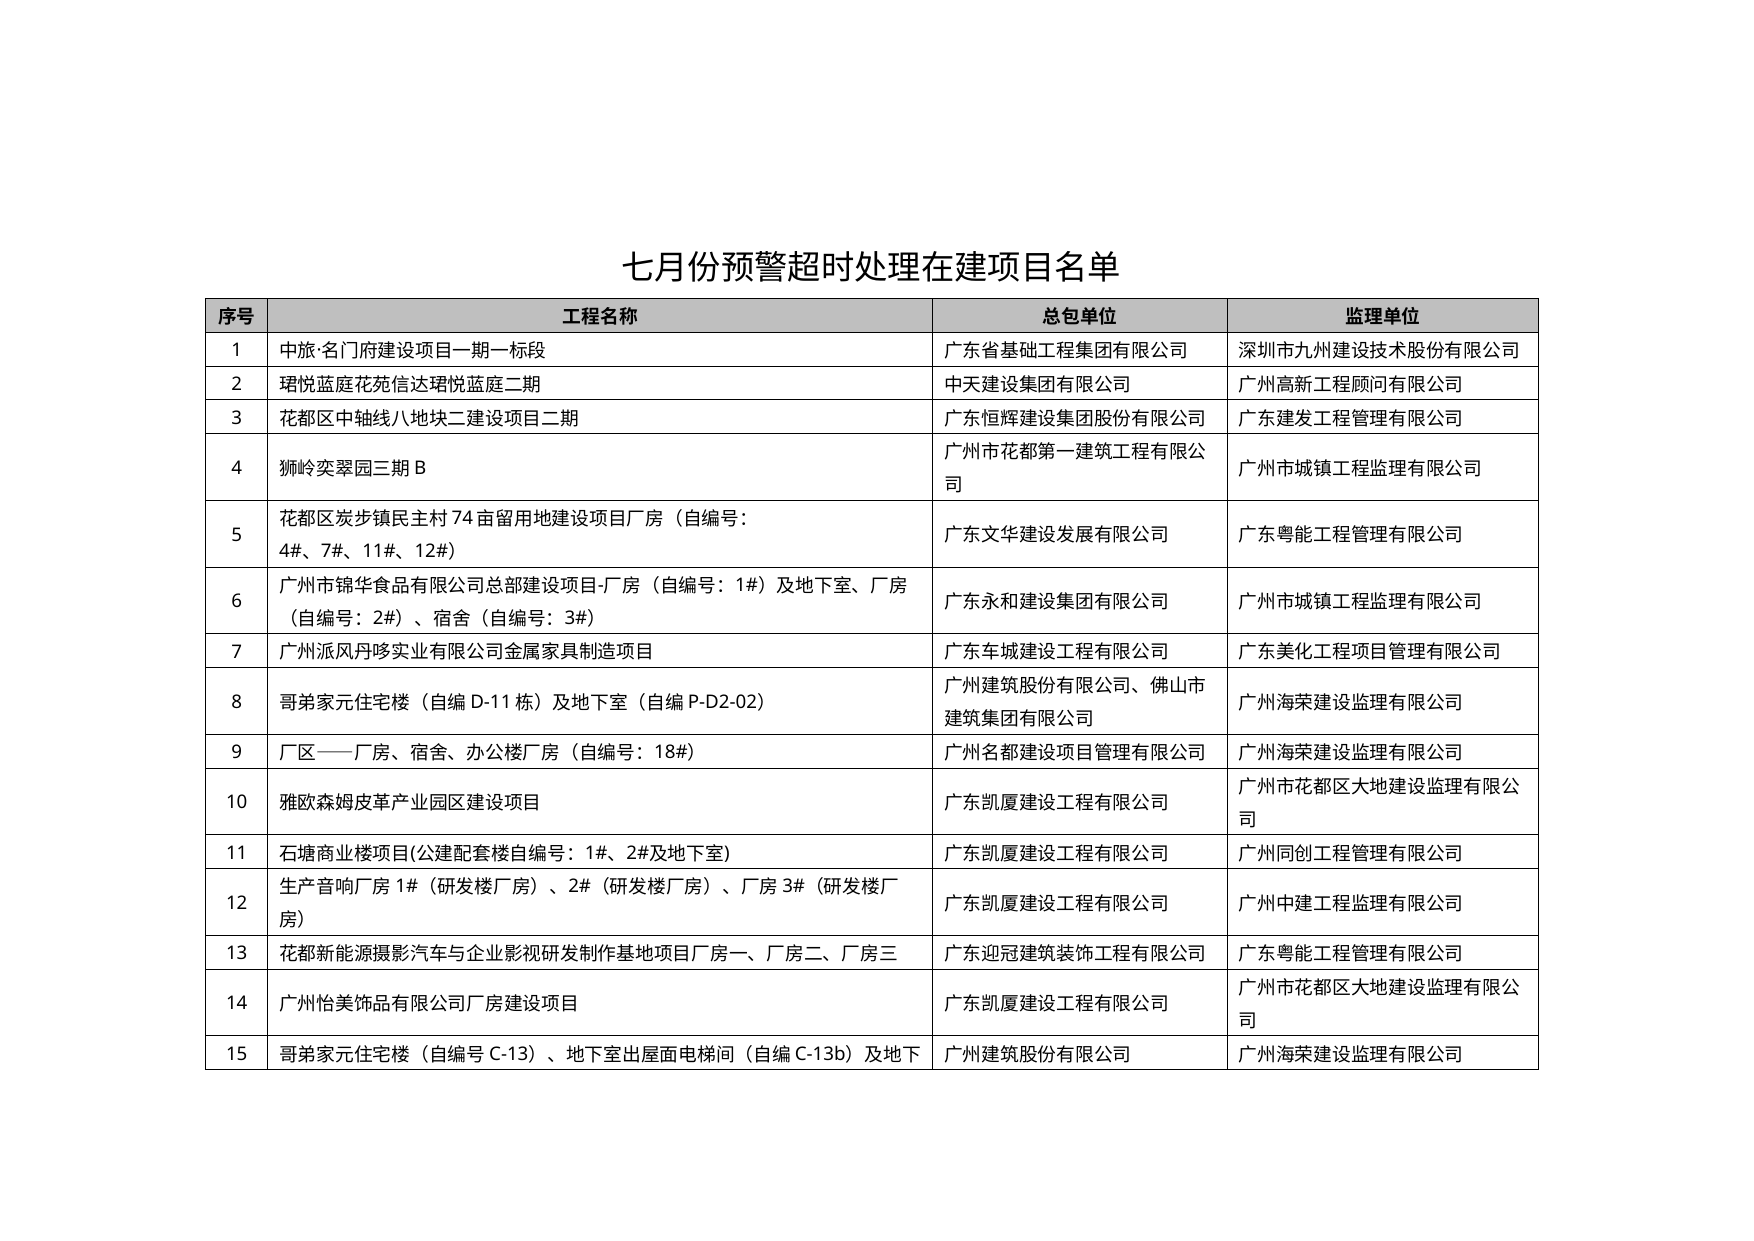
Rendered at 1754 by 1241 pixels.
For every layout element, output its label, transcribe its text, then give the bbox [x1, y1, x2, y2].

table_cell 广州建筑股份有限公司、佛山市建筑集团有限公司 [933, 668, 1227, 734]
table_cell 广东凯厦建设工程有限公司 [933, 835, 1227, 868]
table_cell 哥弟家元住宅楼（自编D-11栋）及地下室（自编P-D2-02） [268, 668, 932, 734]
table_cell 广州市花都第一建筑工程有限公司 [933, 434, 1227, 500]
table_cell 珺悦蓝庭花苑信达珺悦蓝庭二期 [268, 367, 932, 399]
table_cell 广州市城镇工程监理有限公司 [1228, 568, 1538, 633]
table_header 监理单位 [1228, 299, 1538, 332]
table_cell 4 [206, 434, 267, 500]
table_cell 7 [206, 634, 267, 667]
table_cell 2 [206, 367, 267, 399]
table_cell 广州市城镇工程监理有限公司 [1228, 434, 1538, 500]
table_cell 广州怡美饰品有限公司厂房建设项目 [268, 970, 932, 1035]
table_cell 13 [206, 936, 267, 969]
table_cell 广州中建工程监理有限公司 [1228, 869, 1538, 935]
table_cell 广东凯厦建设工程有限公司 [933, 769, 1227, 834]
table_cell 广东迎冠建筑装饰工程有限公司 [933, 936, 1227, 969]
table_cell 12 [206, 869, 267, 935]
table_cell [268, 1036, 932, 1069]
table_cell 深圳市九州建设技术股份有限公司 [1228, 333, 1538, 366]
table_cell 广东凯厦建设工程有限公司 [933, 970, 1227, 1035]
table_header 总包单位 [933, 299, 1227, 332]
table_cell 广州海荣建设监理有限公司 [1228, 1036, 1538, 1069]
table_cell 广东省基础工程集团有限公司 [933, 333, 1227, 366]
table_cell 广东车城建设工程有限公司 [933, 634, 1227, 667]
table_cell 广州高新工程顾问有限公司 [1228, 367, 1538, 399]
table_cell 广东凯厦建设工程有限公司 [933, 869, 1227, 935]
table_cell 花都新能源摄影汽车与企业影视研发制作基地项目厂房一、厂房二、厂房三 [268, 936, 932, 969]
table_cell 5 [206, 501, 267, 567]
text 七月份预警超时处理在建项目名单 [207, 232, 1535, 298]
table_cell 3 [206, 400, 267, 433]
table_cell 广州同创工程管理有限公司 [1228, 835, 1538, 868]
table_cell 广东文华建设发展有限公司 [933, 501, 1227, 567]
table_cell 广东恒辉建设集团股份有限公司 [933, 400, 1227, 433]
table_cell 广东粤能工程管理有限公司 [1228, 501, 1538, 567]
table_cell 广东美化工程项目管理有限公司 [1228, 634, 1538, 667]
table_cell 广州名都建设项目管理有限公司 [933, 735, 1227, 768]
table_cell 广东粤能工程管理有限公司 [1228, 936, 1538, 969]
table_cell 广州海荣建设监理有限公司 [1228, 735, 1538, 768]
table_cell 中旅·名门府建设项目一期一标段 [268, 333, 932, 366]
table_cell 中天建设集团有限公司 [933, 367, 1227, 399]
table_cell 9 [206, 735, 267, 768]
table_cell 广东永和建设集团有限公司 [933, 568, 1227, 633]
table_cell 8 [206, 668, 267, 734]
table_cell 14 [206, 970, 267, 1035]
table_cell 15 [206, 1036, 267, 1069]
table_cell 狮岭奕翠园三期B [268, 434, 932, 500]
table_cell 广州派风丹哆实业有限公司金属家具制造项目 [268, 634, 932, 667]
table_cell 厂区——厂房、宿舍、办公楼厂房（自编号：18#） [268, 735, 932, 768]
table_cell 广州市花都区大地建设监理有限公司 [1228, 769, 1538, 834]
table_cell 广东建发工程管理有限公司 [1228, 400, 1538, 433]
table_cell 10 [206, 769, 267, 834]
table_cell 雅欧森姆皮革产业园区建设项目 [268, 769, 932, 834]
table_header 序号 [206, 299, 267, 332]
table_cell 11 [206, 835, 267, 868]
table_cell 石塘商业楼项目(公建配套楼自编号：1#、2#及地下室) [268, 835, 932, 868]
table_cell 花都区中轴线八地块二建设项目二期 [268, 400, 932, 433]
table_header 工程名称 [268, 299, 932, 332]
table_cell 6 [206, 568, 267, 633]
table_cell 广州市锦华食品有限公司总部建设项目-厂房（自编号：1#）及地下室、厂房（自编号：2#）、宿舍（自编号：3#） [268, 568, 932, 633]
table_cell 1 [206, 333, 267, 366]
table_cell 生产音响厂房1#（研发楼厂房）、2#（研发楼厂房）、厂房3#（研发楼厂房） [268, 869, 932, 935]
table_cell 花都区炭步镇民主村74亩留用地建设项目厂房（自编号：4#、7#、11#、12#） [268, 501, 932, 567]
table_cell 广州建筑股份有限公司 [933, 1036, 1227, 1069]
table_cell 广州市花都区大地建设监理有限公司 [1228, 970, 1538, 1035]
table_cell 广州海荣建设监理有限公司 [1228, 668, 1538, 734]
